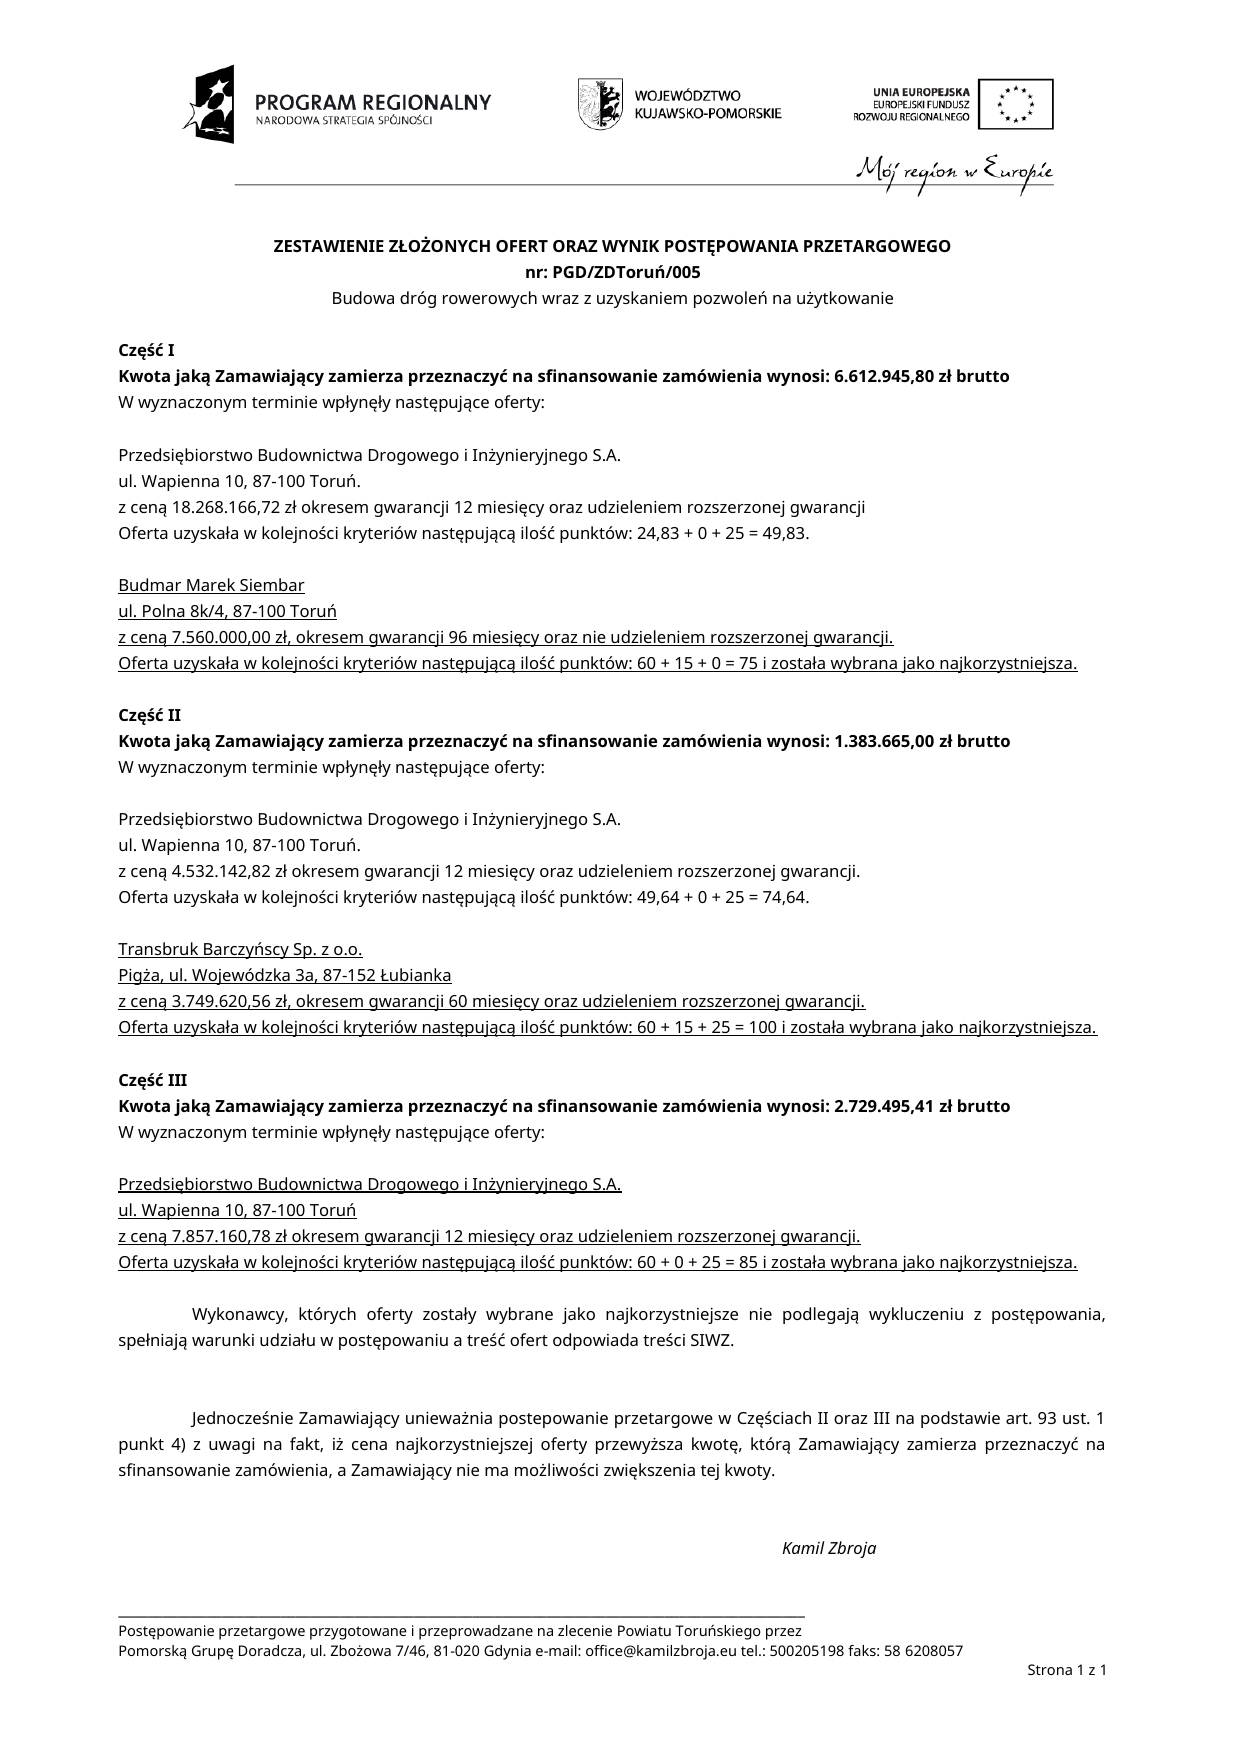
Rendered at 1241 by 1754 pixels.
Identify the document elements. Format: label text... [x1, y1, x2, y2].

text Kwota jaką Zamawiający zamierza przeznaczyć na sfinansowanie zamówienia wynosi: 6.612.945,80 zł brutto [118, 365, 1107, 388]
text Oferta uzyskała w kolejności kryteriów następującą ilość punktów: 49,64 + 0 + 25 = 74,64. [118, 886, 1107, 908]
text Pigża, ul. Wojewódzka 3a, 87-152 Łubianka [118, 964, 1107, 987]
text z ceną 7.560.000,00 zł, okresem gwarancji 96 miesięcy oraz nie udzieleniem rozszerzonej gwarancji. [118, 625, 1107, 648]
text Przedsiębiorstwo Budownictwa Drogowego i Inżynieryjnego S.A. [118, 443, 1107, 466]
text Kamil Zbroja [118, 1537, 1107, 1559]
text ZESTAWIENIE ZŁOŻONYCH OFERT ORAZ WYNIK POSTĘPOWANIA PRZETARGOWEGO [118, 235, 1107, 257]
text Budowa dróg rowerowych wraz z uzyskaniem pozwoleń na użytkowanie [118, 287, 1107, 309]
text z ceną 18.268.166,72 zł okresem gwarancji 12 miesięcy oraz udzieleniem rozszerzonej gwarancji [118, 495, 1107, 518]
text Część II [118, 703, 1107, 726]
text W wyznaczonym terminie wpłynęły następujące oferty: [118, 756, 1107, 778]
text Przedsiębiorstwo Budownictwa Drogowego i Inżynieryjnego S.A. [118, 808, 1107, 830]
text z ceną 7.857.160,78 zł okresem gwarancji 12 miesięcy oraz udzieleniem rozszerzonej gwarancji. [118, 1224, 1107, 1247]
text Przedsiębiorstwo Budownictwa Drogowego i Inżynieryjnego S.A. [118, 1172, 1107, 1195]
text Część I [118, 339, 1107, 362]
text Wykonawcy, których oferty zostały wybrane jako najkorzystniejsze nie podlegają wykluczeniu z postępowania, spełniają warunki udziału w postępowaniu a treść ofert odpowiada treści SIWZ. [118, 1302, 1107, 1351]
text Część III [118, 1068, 1107, 1091]
text W wyznaczonym terminie wpłynęły następujące oferty: [118, 1120, 1107, 1143]
text Oferta uzyskała w kolejności kryteriów następującą ilość punktów: 60 + 15 + 0 = 75 i została wybrana jako najkorzystniejsza. [118, 651, 1107, 674]
text ul. Polna 8k/4, 87-100 Toruń [118, 599, 1107, 622]
text ul. Wapienna 10, 87-100 Toruń. [118, 834, 1107, 856]
text Jednocześnie Zamawiający unieważnia postepowanie przetargowe w Częściach II oraz III na podstawie art. 93 ust. 1 punkt 4) z uwagi na fakt, iż cena najkorzystniejszej oferty przewyższa kwotę, którą Zamawiający zamierza przeznaczyć na sfinansowanie zamówienia, a Zamawiający nie ma możliwości zwiększenia tej kwoty. [118, 1407, 1107, 1481]
text W wyznaczonym terminie wpłynęły następujące oferty: [118, 391, 1107, 414]
text ul. Wapienna 10, 87-100 Toruń [118, 1198, 1107, 1221]
text ul. Wapienna 10, 87-100 Toruń. [118, 469, 1107, 492]
text z ceną 3.749.620,56 zł, okresem gwarancji 60 miesięcy oraz udzieleniem rozszerzonej gwarancji. [118, 990, 1107, 1013]
text Oferta uzyskała w kolejności kryteriów następującą ilość punktów: 60 + 0 + 25 = 85 i została wybrana jako najkorzystniejsza. [118, 1250, 1107, 1273]
text Kwota jaką Zamawiający zamierza przeznaczyć na sfinansowanie zamówienia wynosi: 2.729.495,41 zł brutto [118, 1094, 1107, 1117]
text Oferta uzyskała w kolejności kryteriów następującą ilość punktów: 60 + 15 + 25 = 100 i została wybrana jako najkorzystniejsza. [118, 1016, 1107, 1039]
text Kwota jaką Zamawiający zamierza przeznaczyć na sfinansowanie zamówienia wynosi: 1.383.665,00 zł brutto [118, 729, 1107, 752]
text Transbruk Barczyńscy Sp. z o.o. [118, 938, 1107, 961]
text z ceną 4.532.142,82 zł okresem gwarancji 12 miesięcy oraz udzieleniem rozszerzonej gwarancji. [118, 860, 1107, 882]
picture [118, 44, 1109, 209]
text Oferta uzyskała w kolejności kryteriów następującą ilość punktów: 24,83 + 0 + 25 = 49,83. [118, 521, 1107, 544]
text nr: PGD/ZDToruń/005 [118, 261, 1107, 283]
text Budmar Marek Siembar [118, 573, 1107, 596]
